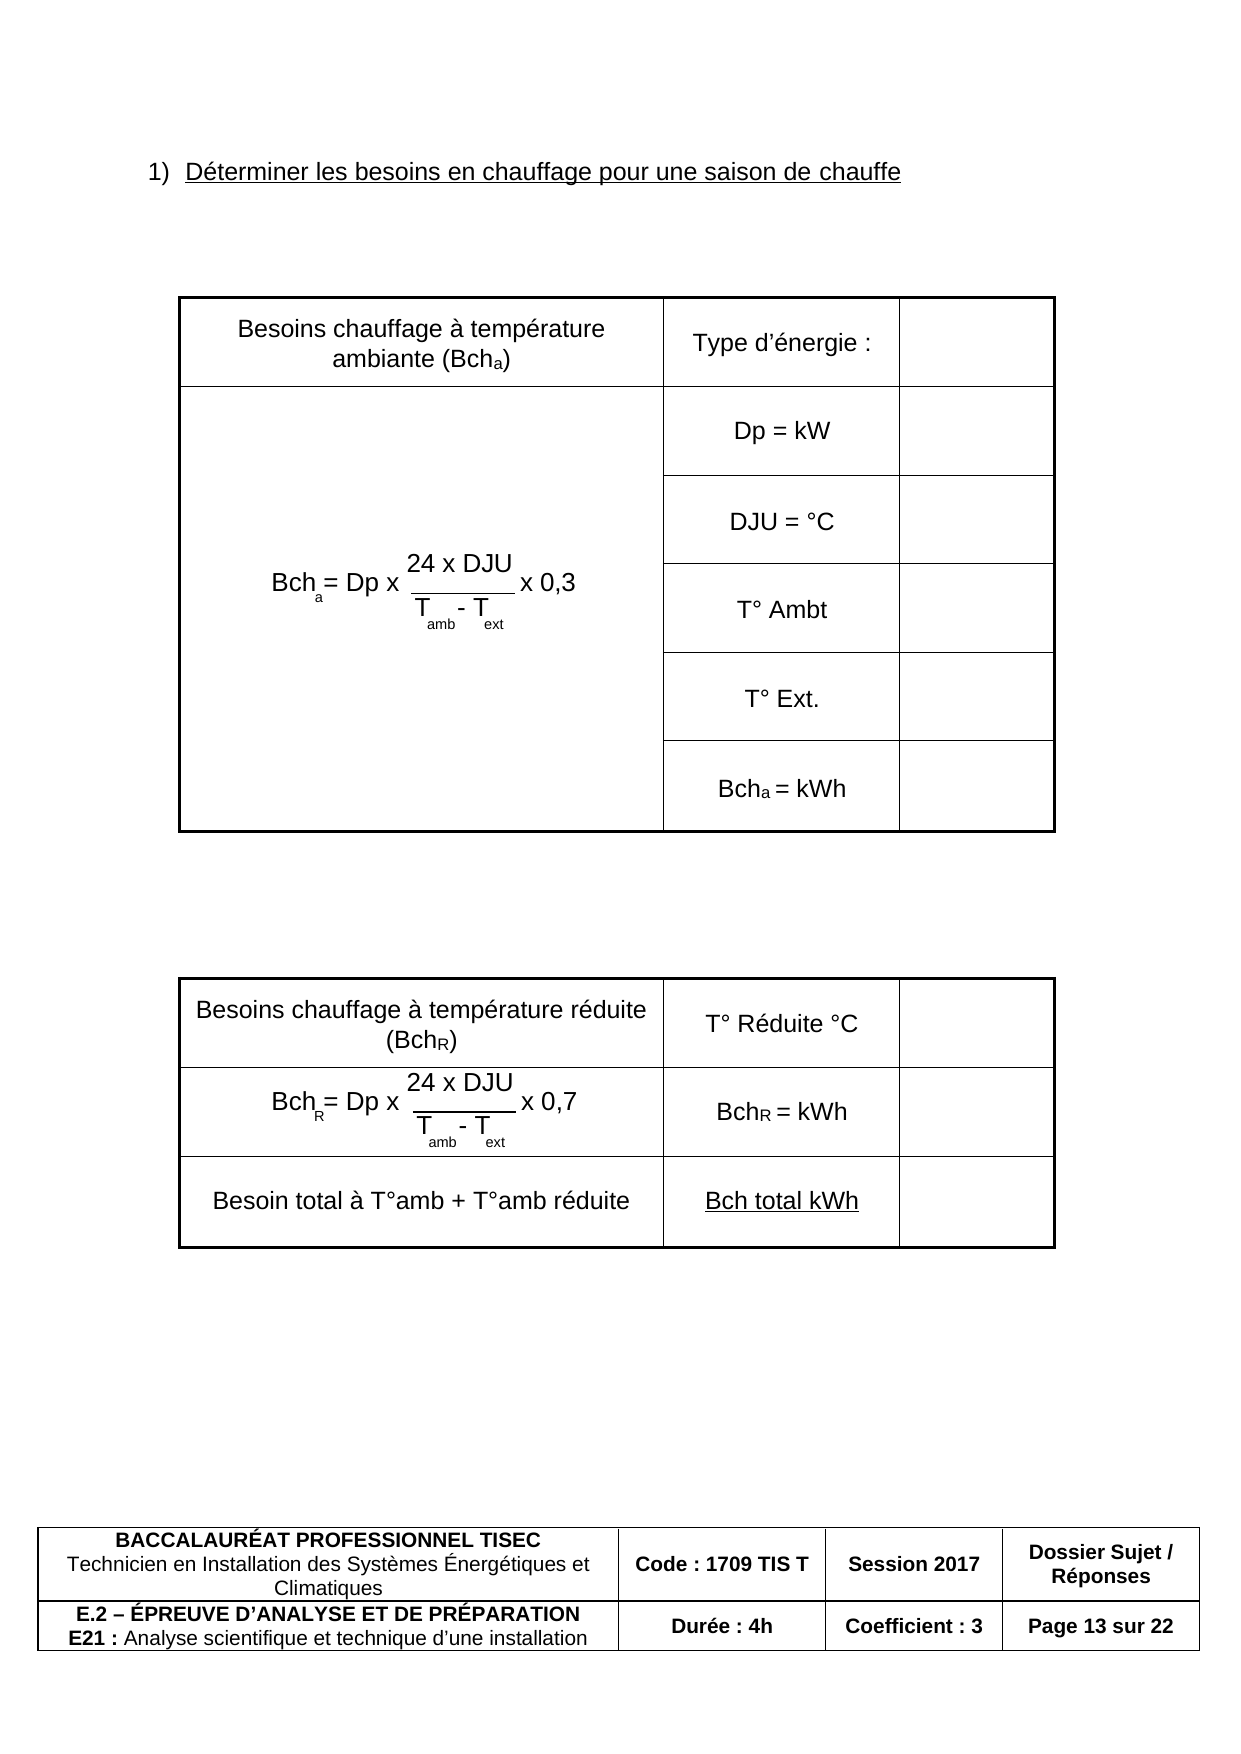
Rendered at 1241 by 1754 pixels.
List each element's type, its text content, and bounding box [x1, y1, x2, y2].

table_cell Besoin total à T°amb + T°amb réduite [181, 1157, 663, 1246]
table_cell Bcha = kWh [664, 741, 899, 830]
table_cell T° Ext. [664, 653, 899, 740]
table_cell BchR = kWh [664, 1068, 899, 1156]
table_header Session 2017 [826, 1528, 1002, 1600]
table_header [900, 299, 1053, 386]
table_cell Bch = Dp x 24 x DJU x 0,7 R T - T amb ext [181, 1068, 663, 1156]
table_cell Coefficient : 3 [826, 1602, 1002, 1650]
table_cell [900, 741, 1053, 830]
table_header T° Réduite °C [664, 980, 899, 1067]
table_header Code : 1709 TIS T [619, 1528, 825, 1600]
table_cell Bch total kWh [664, 1157, 899, 1246]
table_header Besoins chauffage à température ambiante (Bcha) [181, 299, 663, 386]
table_header BACCALAURÉAT PROFESSIONNEL TISEC Technicien en Installation des Systèmes Énergétiques et Climatiques [39, 1528, 618, 1600]
table_cell [900, 387, 1053, 474]
table_cell [900, 1068, 1053, 1156]
table_cell [900, 1157, 1053, 1246]
table_cell Durée : 4h [619, 1602, 825, 1650]
table_header Type d’énergie : [664, 299, 899, 386]
table_header Dossier Sujet / Réponses [1003, 1528, 1199, 1600]
table_cell [900, 476, 1053, 563]
table_cell Bch = Dp x 24 x DJU x 0,3 a T - T amb ext [181, 387, 663, 830]
list Déterminer les besoins en chauffage pour une saison de chauffe [148, 157, 1213, 186]
table_cell Dp = kW [664, 387, 899, 474]
table_header Besoins chauffage à température réduite (BchR) [181, 980, 663, 1067]
table_header [900, 980, 1053, 1067]
table_cell [900, 653, 1053, 740]
table_cell DJU = °C [664, 476, 899, 563]
table_cell E.2 – ÉPREUVE D’ANALYSE ET DE PRÉPARATION E21 : Analyse scientifique et technique d’une installation [39, 1602, 618, 1650]
table_cell Page 13 sur 22 [1003, 1602, 1199, 1650]
table_cell [900, 564, 1053, 652]
table_cell T° Ambt [664, 564, 899, 652]
